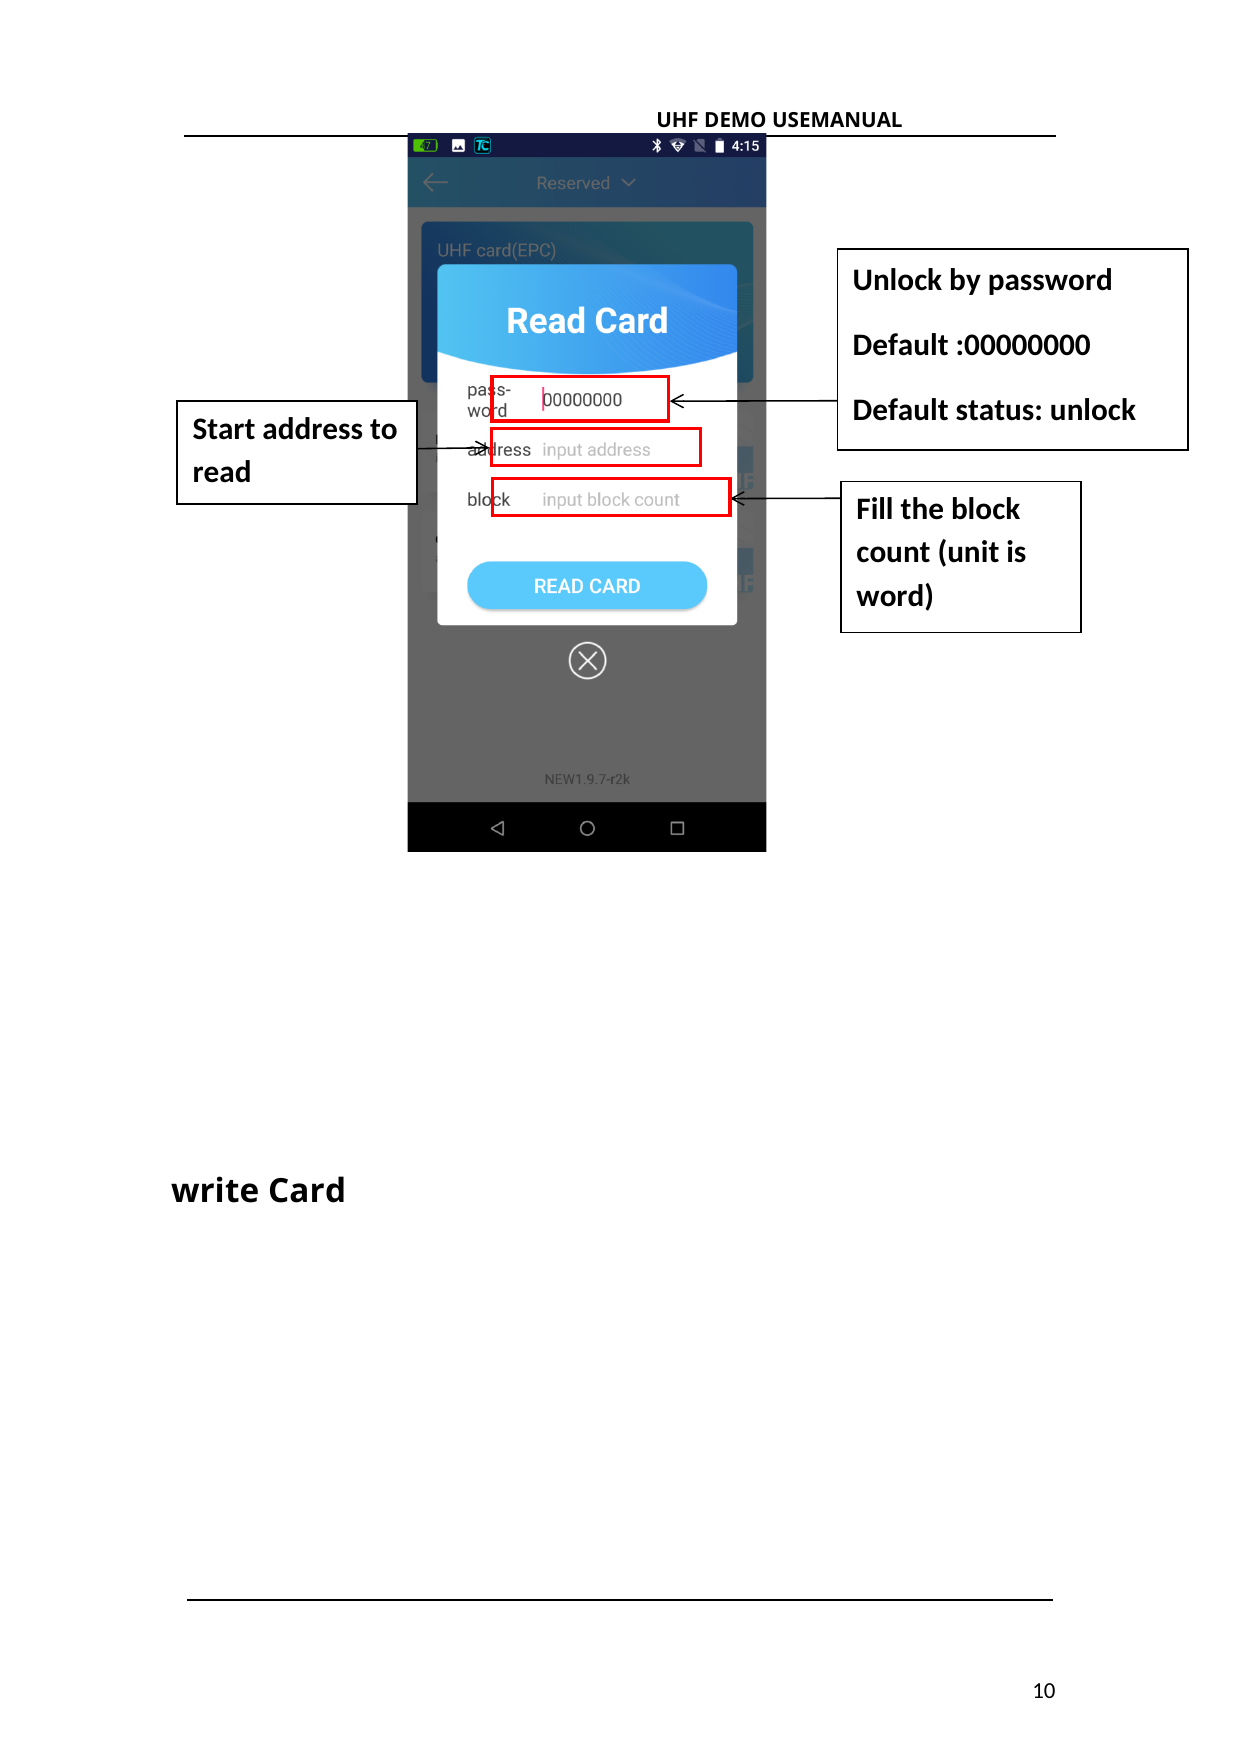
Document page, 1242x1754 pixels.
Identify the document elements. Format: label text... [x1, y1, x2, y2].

text write Card [171, 1163, 1073, 1212]
picture [494, 378, 667, 419]
picture [494, 480, 728, 514]
picture [493, 430, 699, 464]
picture [407, 133, 767, 852]
